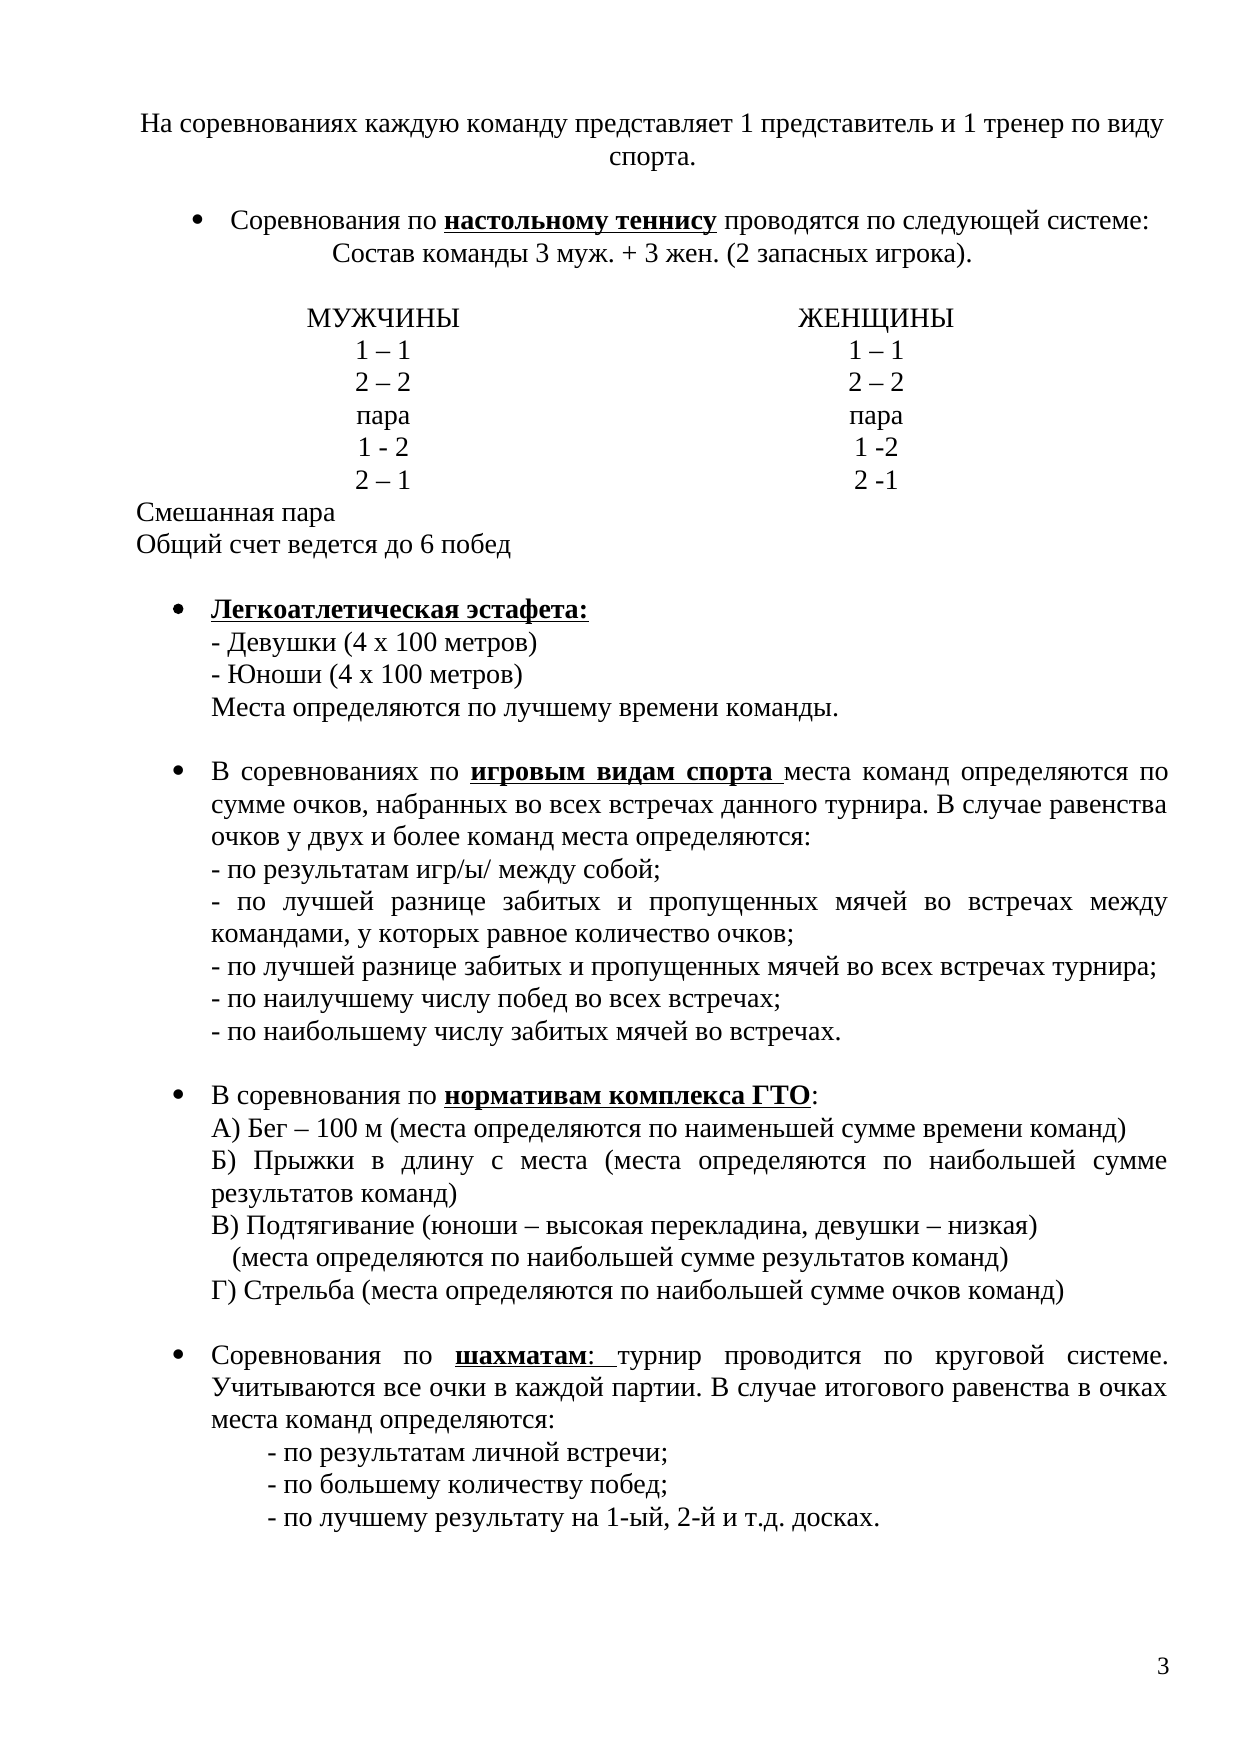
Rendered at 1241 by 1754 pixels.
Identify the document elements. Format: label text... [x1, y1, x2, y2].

list В соревнованиях по игровым видам спорта места команд определяются по сумме очков, набранных во всех встречах данного турнира. В случае равенства очков у двух и более команд места определяются: [173, 754, 1169, 852]
text - по большему количеству побед; [136, 1467, 1169, 1500]
text - по лучшей разнице забитых и пропущенных мячей во встречах между командами, у которых равное количество очков; [211, 884, 1169, 949]
text Места определяются по лучшему времени команды. [211, 689, 1169, 722]
text - по результатам личной встречи; [136, 1435, 1169, 1467]
table_cell 2 -1 [642, 463, 1121, 495]
text В) Подтягивание (юноши – высокая перекладина, девушки – низкая) [211, 1208, 1169, 1241]
text - по наилучшему числу побед во всех встречах; [211, 981, 1169, 1014]
table_header МУЖЧИНЫ [125, 301, 642, 333]
text Состав команды 3 муж. + 3 жен. (2 запасных игрока). [136, 236, 1169, 268]
table_header ЖЕНЩИНЫ [642, 301, 1121, 333]
text На соревнованиях каждую команду представляет 1 представитель и 1 тренер по виду спорта. [136, 106, 1169, 171]
text - Юноши (4 х 100 метров) [211, 657, 1169, 689]
text (места определяются по наибольшей сумме результатов команд) [211, 1241, 1169, 1273]
table_cell 1 -2 [642, 430, 1121, 463]
text Смешанная пара [136, 495, 1169, 527]
text А) Бег – 100 м (места определяются по наименьшей сумме времени команд) [211, 1111, 1169, 1143]
list Соревнования по настольному теннису проводятся по следующей системе: [173, 203, 1169, 236]
text - по результатам игр/ы/ между собой; [211, 852, 1169, 884]
table_cell 1 – 1 [642, 333, 1121, 366]
text - по наибольшему числу забитых мячей во встречах. [211, 1014, 1169, 1046]
table_cell 2 – 2 [125, 366, 642, 398]
table_cell 1 - 2 [125, 430, 642, 463]
list Легкоатлетическая эстафета: [173, 592, 1169, 625]
table_cell пара [642, 398, 1121, 430]
text - Девушки (4 х 100 метров) [211, 625, 1169, 657]
text - по лучшей разнице забитых и пропущенных мячей во всех встречах турнира; [211, 949, 1169, 981]
text Общий счет ведется до 6 побед [136, 527, 1169, 560]
text Г) Стрельба (места определяются по наибольшей сумме очков команд) [211, 1273, 1169, 1305]
table_cell 1 – 1 [125, 333, 642, 366]
list В соревнования по нормативам комплекса ГТО: [173, 1078, 1169, 1111]
text Б) Прыжки в длину с места (места определяются по наибольшей сумме результатов команд) [211, 1143, 1169, 1208]
list Соревнования по шахматам: турнир проводится по круговой системе. Учитываются все очки в каждой партии. В случае итогового равенства в очках места команд определяются: [173, 1338, 1169, 1435]
table_cell пара [125, 398, 642, 430]
table_cell 2 – 1 [125, 463, 642, 495]
table_cell 2 – 2 [642, 366, 1121, 398]
text - по лучшему результату на 1-ый, 2-й и т.д. досках. [136, 1500, 1169, 1532]
